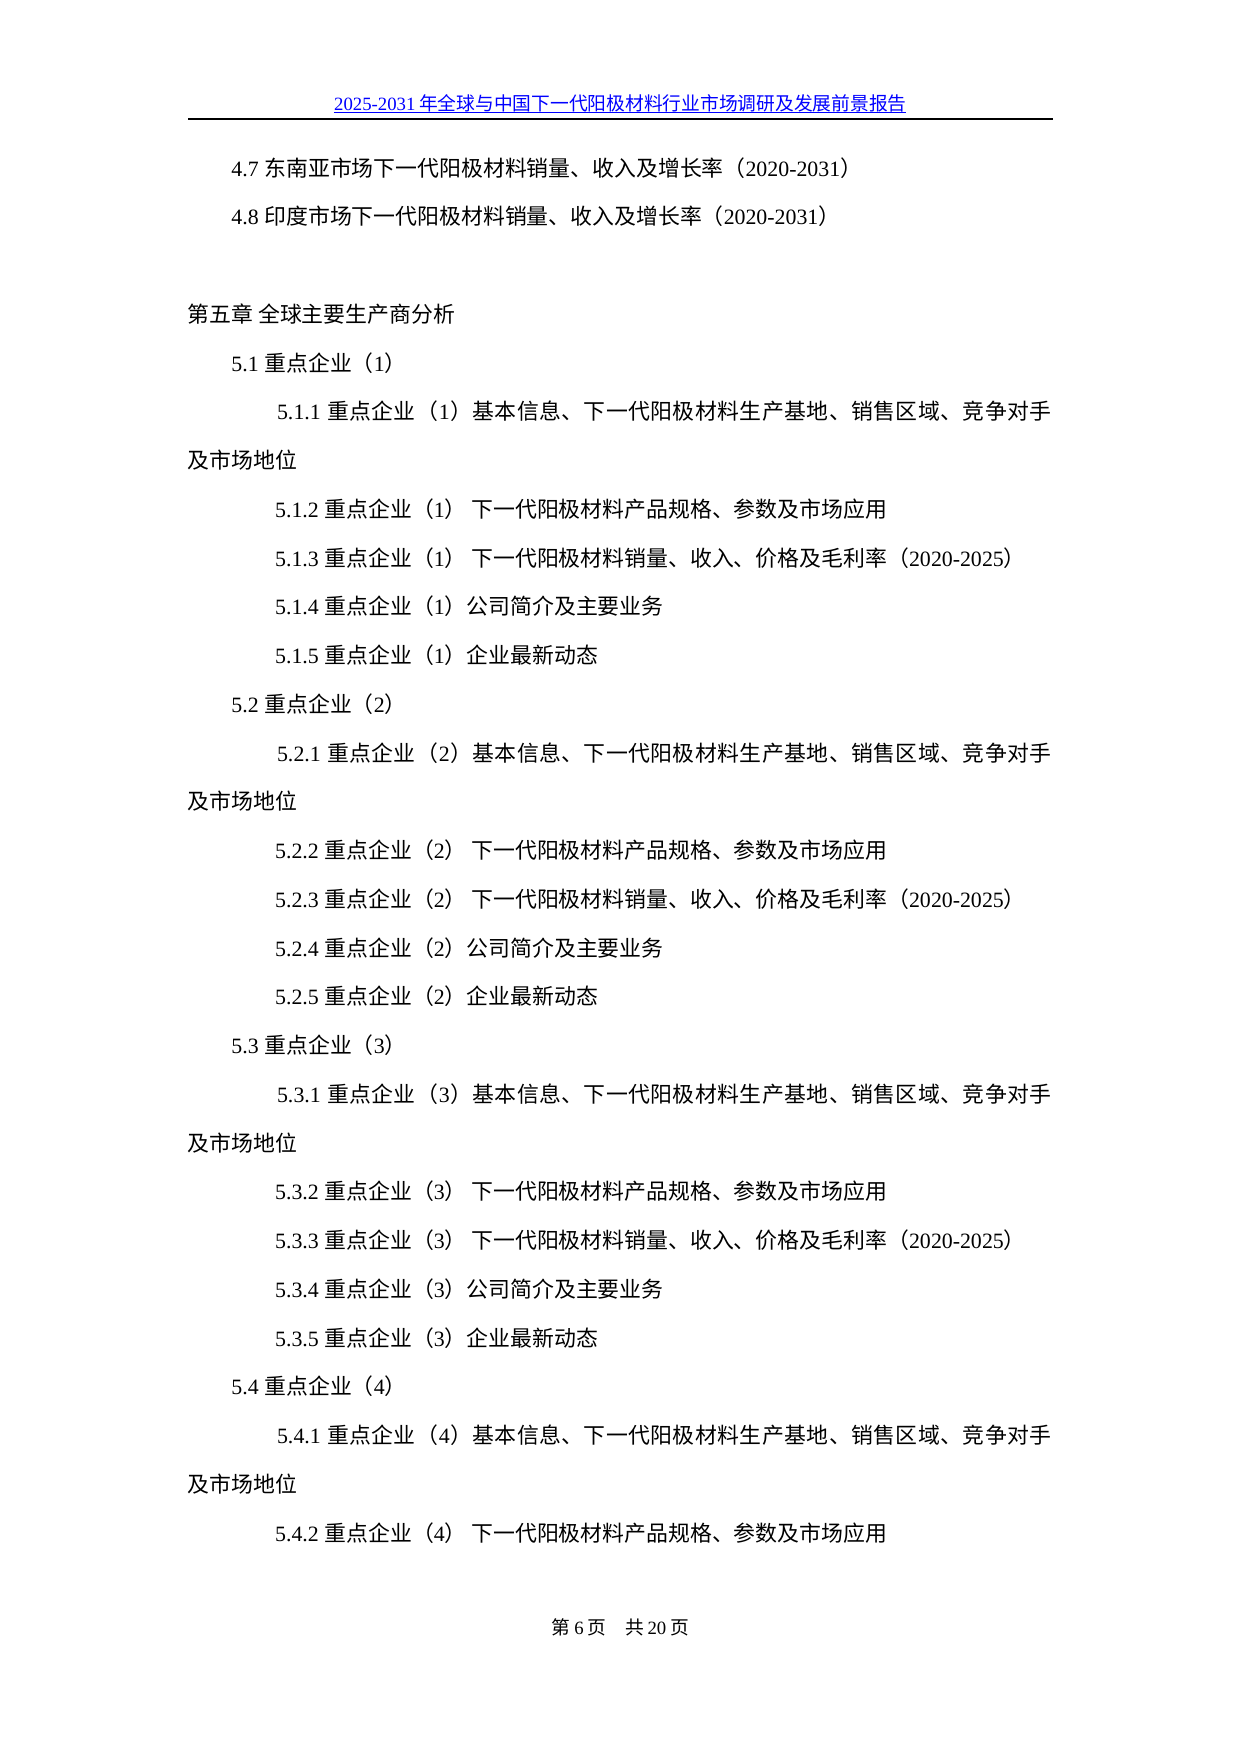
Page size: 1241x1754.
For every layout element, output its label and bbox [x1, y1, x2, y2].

text [187, 150, 1053, 1548]
